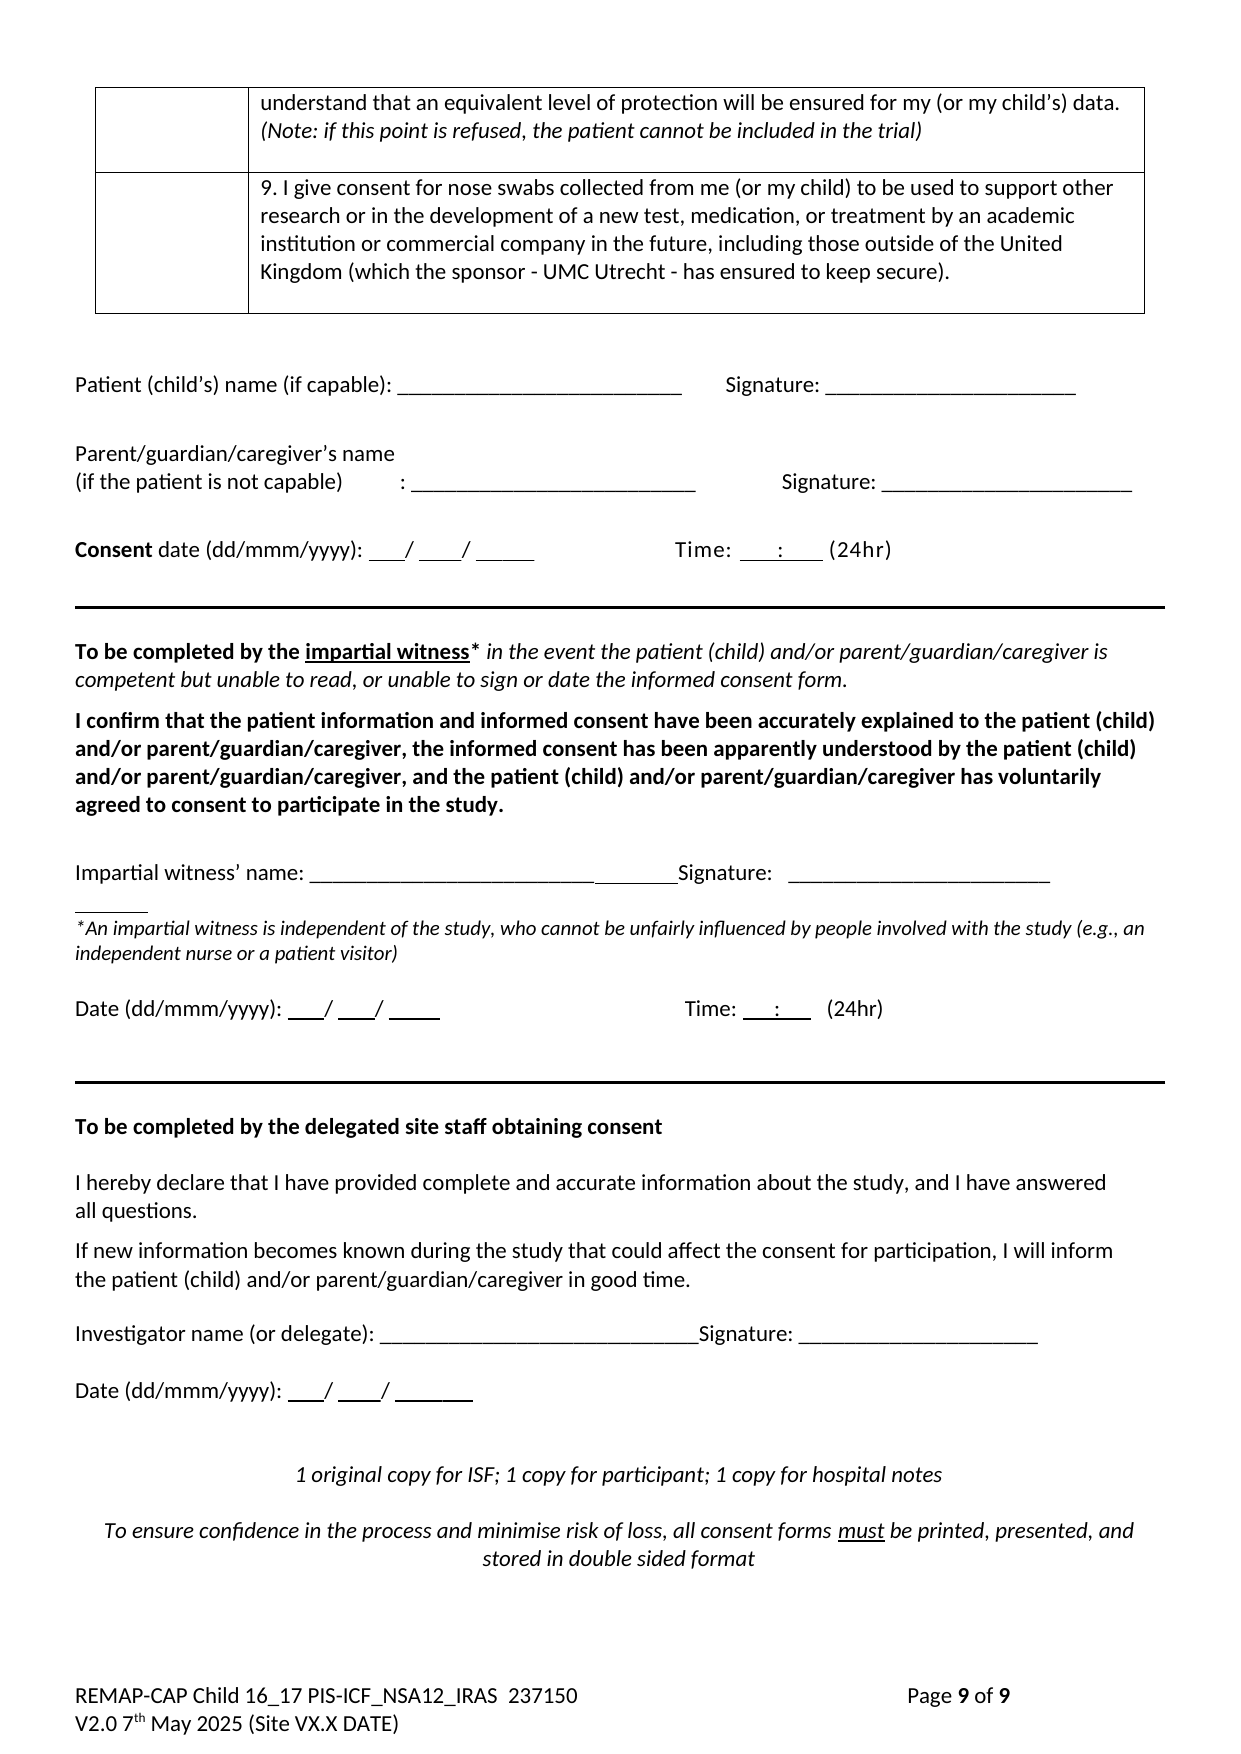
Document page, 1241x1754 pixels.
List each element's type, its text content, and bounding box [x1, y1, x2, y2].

text *An impartial witness is independent of the study, who cannot be unfairly influenced by people involved with the study (e.g., an independent nurse or a patient visitor) [75, 915, 1165, 966]
text I hereby declare that I have provided complete and accurate information about the study, and I have answered all questions. [75, 1168, 1132, 1224]
text Date (dd/mmm/yyyy): / / Time: : (24hr) [75, 994, 1165, 1022]
table_cell [96, 88, 248, 172]
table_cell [249, 88, 1144, 172]
table_cell 9. I give consent for nose swabs collected from me (or my child) to be used to support other research or in the development of a new test, medication, or treatment by an academic institution or commercial company in the future, including those outside of the United Kingdom (which the sponsor - UMC Utrecht - has ensured to keep secure). [249, 173, 1144, 313]
text Impartial witness’ name: _________________________ Signature: _______________________ [75, 858, 1165, 886]
text (if the patient is not capable) : _________________________ Signature: ______________________ [75, 467, 1165, 495]
text 1 original copy for ISF; 1 copy for participant; 1 copy for hospital notes [75, 1432, 1165, 1488]
text Investigator name (or delegate): ____________________________Signature: _____________________ [75, 1319, 1165, 1376]
text I confirm that the patient information and informed consent have been accurately explained to the patient (child) and/or parent/guardian/caregiver, the informed consent has been apparently understood by the patient (child) and/or parent/guardian/caregiver, and the patient (child) and/or parent/guardian/caregiver has voluntarily agreed to consent to participate in the study. [75, 706, 1165, 818]
text Consent date (dd/mmm/yyyy): / / Time: : (24hr) [75, 536, 1165, 563]
text Patient (child’s) name (if capable): _________________________ Signature: ______________________ [75, 370, 1165, 398]
text Parent/guardian/caregiver’s name [75, 439, 1165, 467]
text To be completed by the delegated site staff obtaining consent [75, 1112, 1165, 1140]
table_cell [96, 173, 248, 313]
text To ensure confidence in the process and minimise risk of loss, all consent forms must be printed, presented, and stored in double sided format [75, 1516, 1165, 1572]
text To be completed by the impartial witness* in the event the patient (child) and/or parent/guardian/caregiver is competent but unable to read, or unable to sign or date the informed consent form. [75, 637, 1165, 693]
text Date (dd/mmm/yyyy): / / [75, 1376, 1165, 1404]
text If new information becomes known during the study that could affect the consent for participation, I will inform the patient (child) and/or parent/guardian/caregiver in good time. [75, 1237, 1132, 1293]
